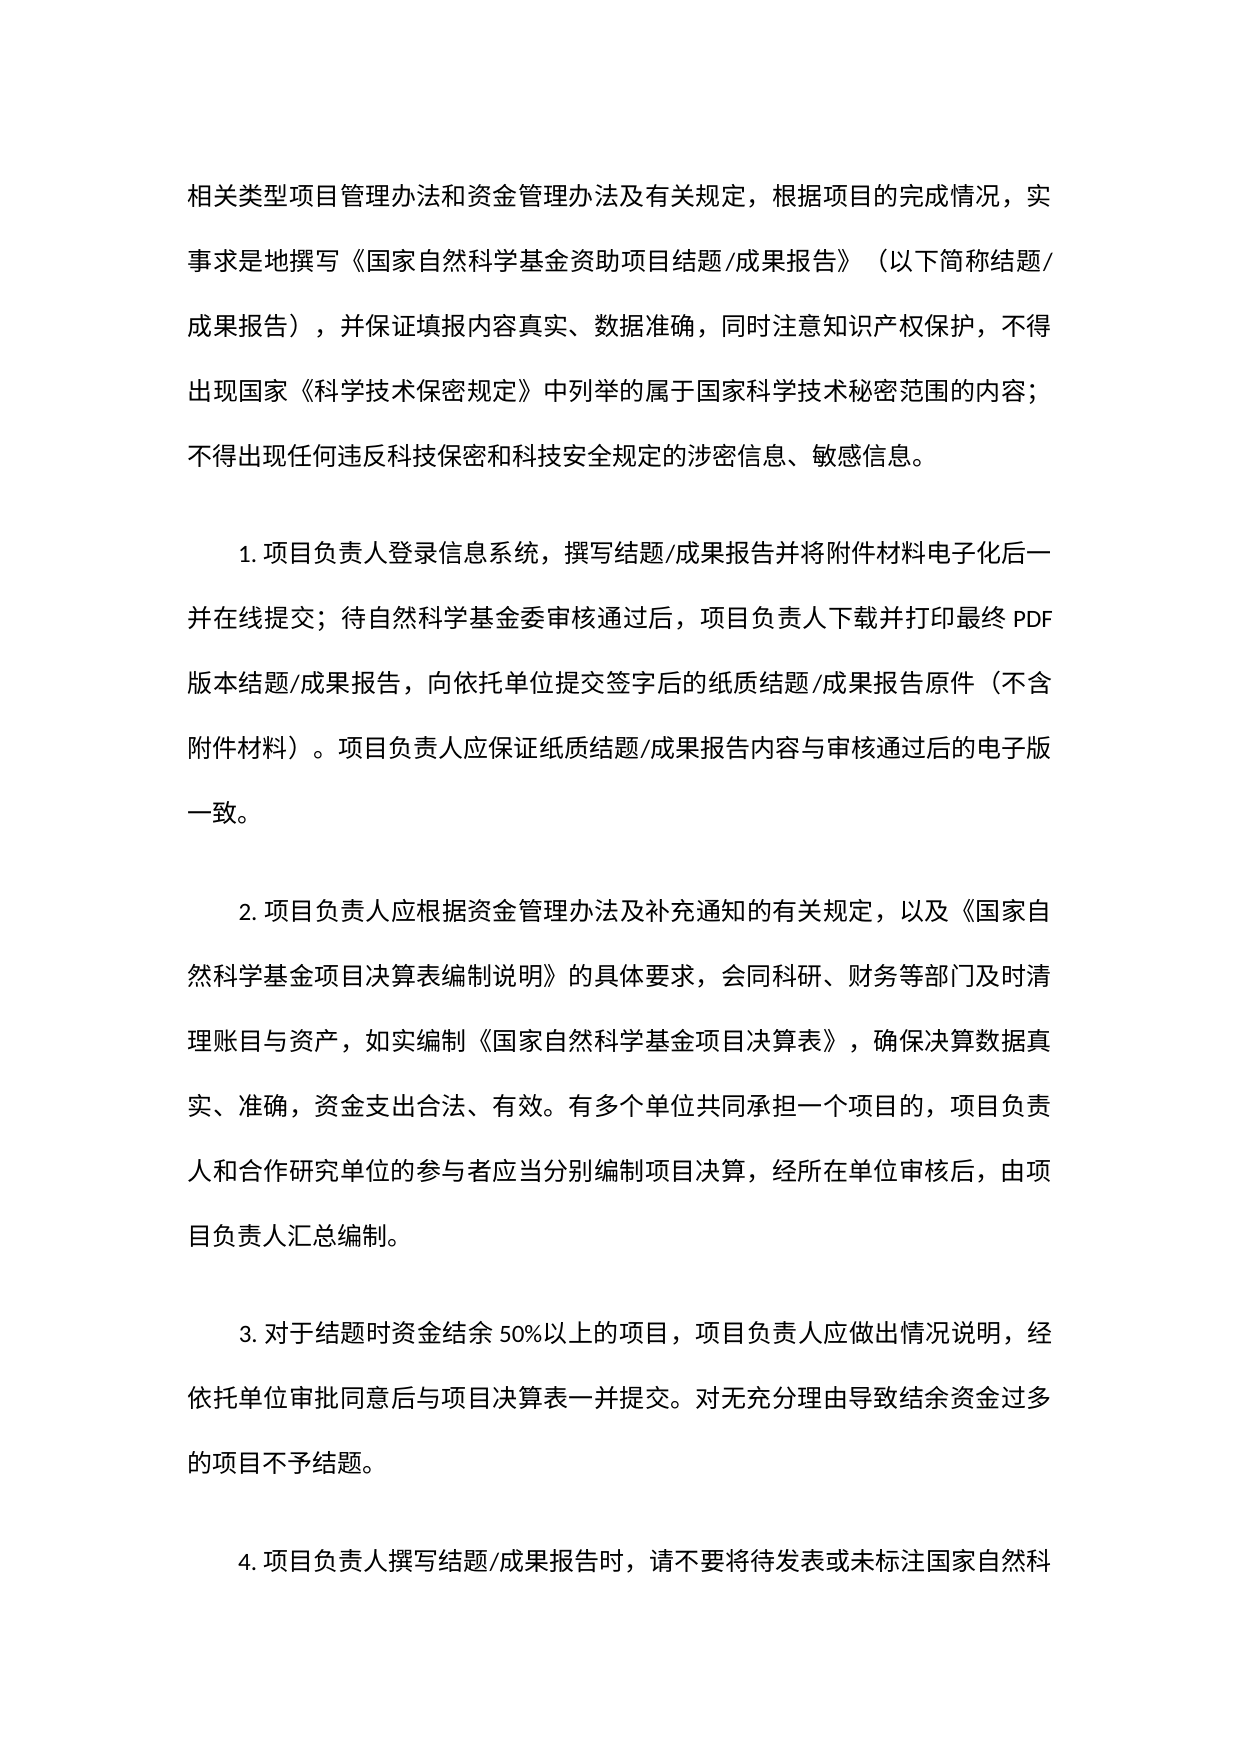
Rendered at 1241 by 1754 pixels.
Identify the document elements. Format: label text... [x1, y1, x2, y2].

text 1. 项目负责人登录信息系统，撰写结题/成果报告并将附件材料电子化后一并在线提交；待自然科学基金委审核通过后，项目负责人下载并打印最终PDF版本结题/成果报告，向依托单位提交签字后的纸质结题/成果报告原件（不含附件材料）。项目负责人应保证纸质结题/成果报告内容与审核通过后的电子版一致。 [187, 519, 1053, 844]
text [187, 1527, 1053, 1592]
text 3. 对于结题时资金结余50%以上的项目，项目负责人应做出情况说明，经依托单位审批同意后与项目决算表一并提交。对无充分理由导致结余资金过多的项目不予结题。 [187, 1299, 1053, 1494]
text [187, 162, 1053, 487]
text 2. 项目负责人应根据资金管理办法及补充通知的有关规定，以及《国家自然科学基金项目决算表编制说明》的具体要求，会同科研、财务等部门及时清理账目与资产，如实编制《国家自然科学基金项目决算表》，确保决算数据真实、准确，资金支出合法、有效。有多个单位共同承担一个项目的，项目负责人和合作研究单位的参与者应当分别编制项目决算，经所在单位审核后，由项目负责人汇总编制。 [187, 877, 1053, 1267]
